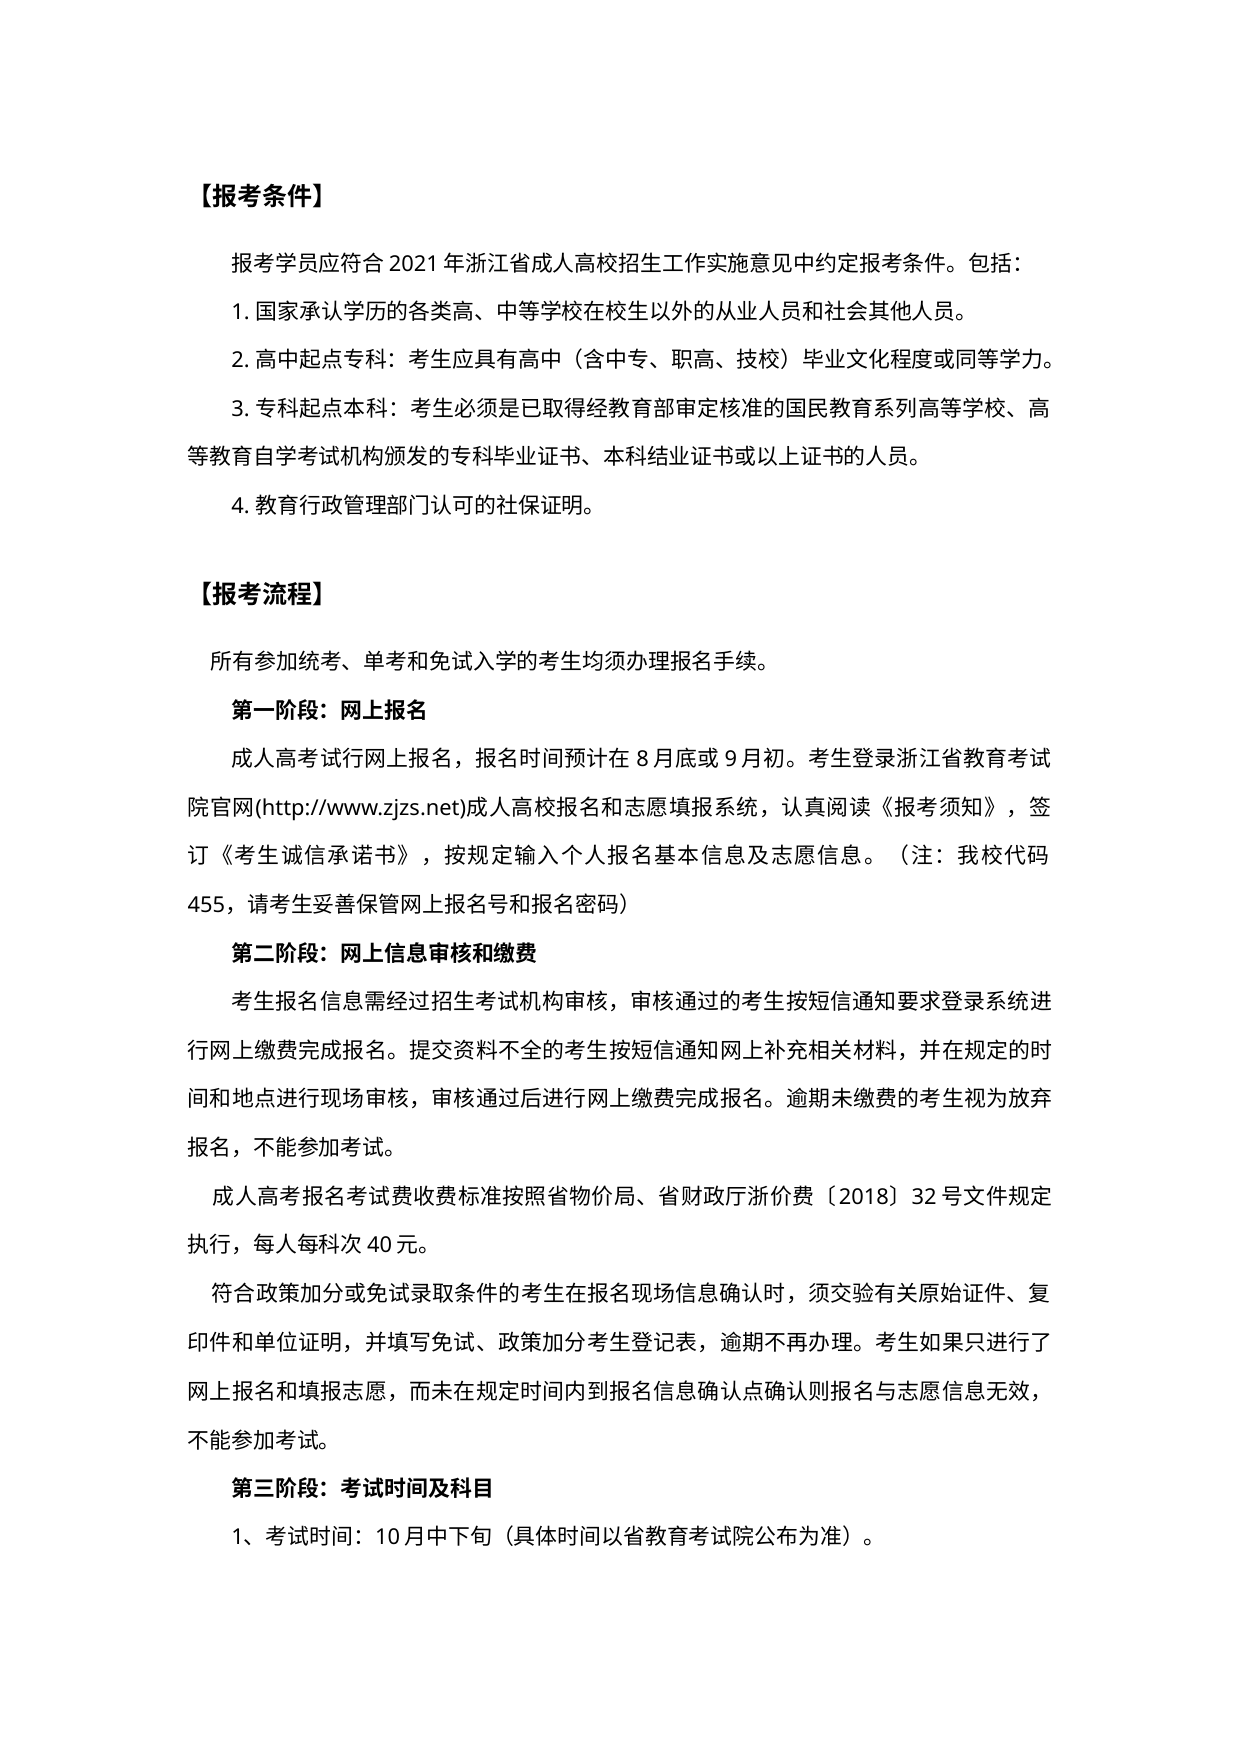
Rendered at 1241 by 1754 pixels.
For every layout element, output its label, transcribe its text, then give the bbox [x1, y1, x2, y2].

text 1、考试时间：10月中下旬（具体时间以省教育考试院公布为准）。 [187, 1519, 1053, 1551]
text 第一阶段：网上报名 [187, 692, 1053, 725]
text 第二阶段：网上信息审核和缴费 [187, 935, 1053, 968]
list 专科起点本科：考生必须是已取得经教育部审定核准的国民教育系列高等学校、高等教育自学考试机构颁发的专科毕业证书、本科结业证书或以上证书的人员。 [187, 390, 1053, 471]
text 所有参加统考、单考和免试入学的考生均须办理报名手续。 [187, 644, 1053, 676]
list 国家承认学历的各类高、中等学校在校生以外的从业人员和社会其他人员。 [187, 293, 1053, 326]
subtitle 【报考流程】 [187, 561, 1053, 626]
list 高中起点专科：考生应具有高中（含中专、职高、技校）毕业文化程度或同等学力。 [187, 342, 1053, 374]
text 考生报名信息需经过招生考试机构审核，审核通过的考生按短信通知要求登录系统进行网上缴费完成报名。提交资料不全的考生按短信通知网上补充相关材料，并在规定的时间和地点进行现场审核，审核通过后进行网上缴费完成报名。逾期未缴费的考生视为放弃报名，不能参加考试。 成人高考报名考试费收费标准按照省物价局、省财政厅浙价费〔2018〕32号文件规定执行，每人每科次40元。 符合政策加分或免试录取条件的考生在报名现场信息确认时，须交验有关原始证件、复印件和单位证明，并填写免试、政策加分考生登记表，逾期不再办理。考生如果只进行了网上报名和填报志愿，而未在规定时间内到报名信息确认点确认则报名与志愿信息无效，不能参加考试。 [187, 983, 1053, 1455]
list 教育行政管理部门认可的社保证明。 [187, 487, 1053, 520]
text 成人高考试行网上报名，报名时间预计在8月底或9月初。考生登录浙江省教育考试院官网(http://www.zjzs.net)成人高校报名和志愿填报系统，认真阅读《报考须知》，签订《考生诚信承诺书》，按规定输入个人报名基本信息及志愿信息。（注：我校代码455，请考生妥善保管网上报名号和报名密码） [187, 741, 1053, 919]
text 报考学员应符合2021年浙江省成人高校招生工作实施意见中约定报考条件。包括： [231, 245, 1053, 278]
text 第三阶段：考试时间及科目 [187, 1471, 1053, 1503]
subtitle 【报考条件】 [187, 162, 1053, 227]
